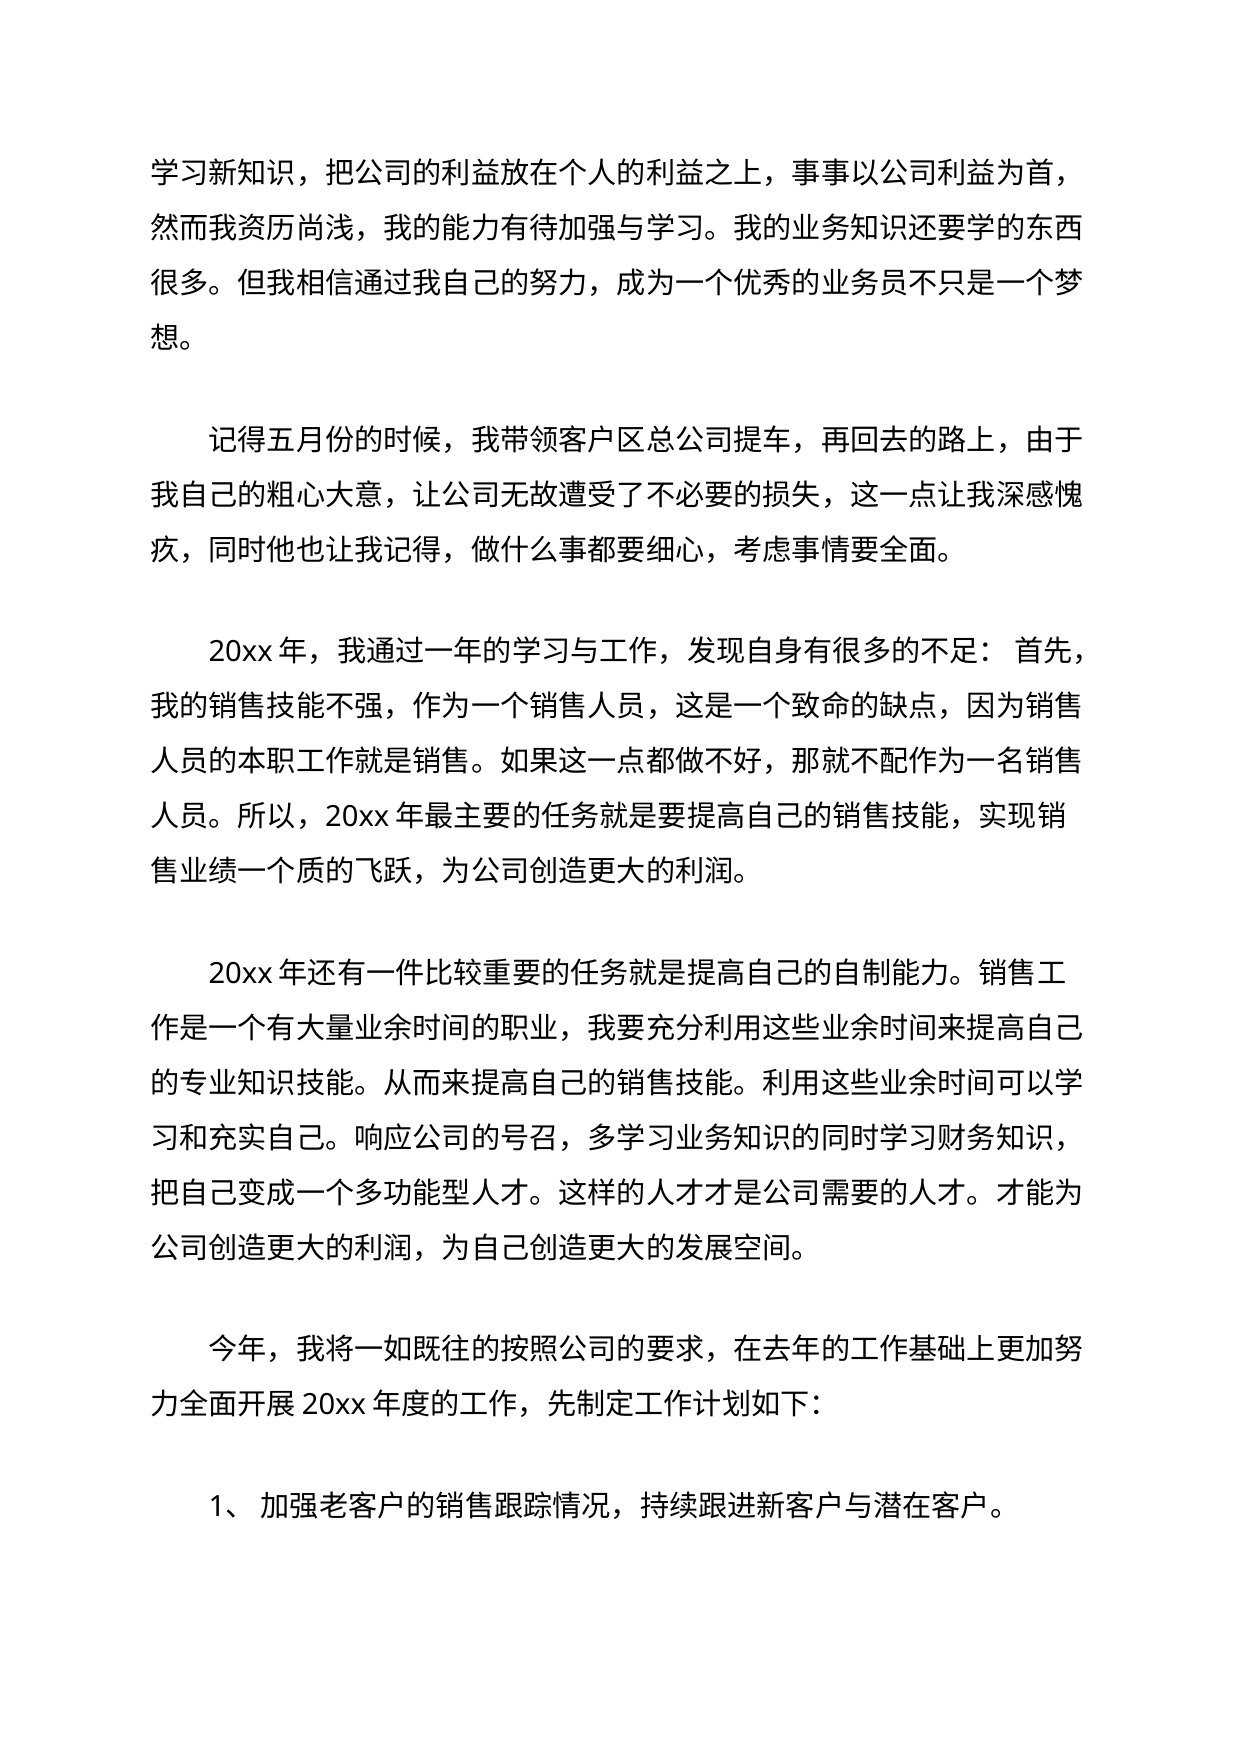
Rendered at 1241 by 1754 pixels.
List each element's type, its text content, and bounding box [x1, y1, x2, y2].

text 20xx年，我通过一年的学习与工作，发现自身有很多的不足： 首先，我的销售技能不强，作为一个销售人员，这是一个致命的缺点，因为销售人员的本职工作就是销售。如果这一点都做不好，那就不配作为一名销售人员。所以，20xx年最主要的任务就是要提高自己的销售技能，实现销售业绩一个质的飞跃，为公司创造更大的利润。 [150, 628, 1090, 890]
text 20xx年还有一件比较重要的任务就是提高自己的自制能力。销售工作是一个有大量业余时间的职业，我要充分利用这些业余时间来提高自己的专业知识技能。从而来提高自己的销售技能。利用这些业余时间可以学习和充实自己。响应公司的号召，多学习业务知识的同时学习财务知识，把自己变成一个多功能型人才。这样的人才才是公司需要的人才。才能为公司创造更大的利润，为自己创造更大的发展空间。 [150, 949, 1090, 1266]
text 1、 加强老客户的销售跟踪情况，持续跟进新客户与潜在客户。 [150, 1483, 1090, 1525]
text 今年，我将一如既往的按照公司的要求，在去年的工作基础上更加努力全面开展20xx年度的工作，先制定工作计划如下： [150, 1326, 1090, 1423]
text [150, 150, 1090, 357]
text 记得五月份的时候，我带领客户区总公司提车，再回去的路上，由于我自己的粗心大意，让公司无故遭受了不必要的损失，这一点让我深感愧疚，同时他也让我记得，做什么事都要细心，考虑事情要全面。 [150, 416, 1090, 568]
